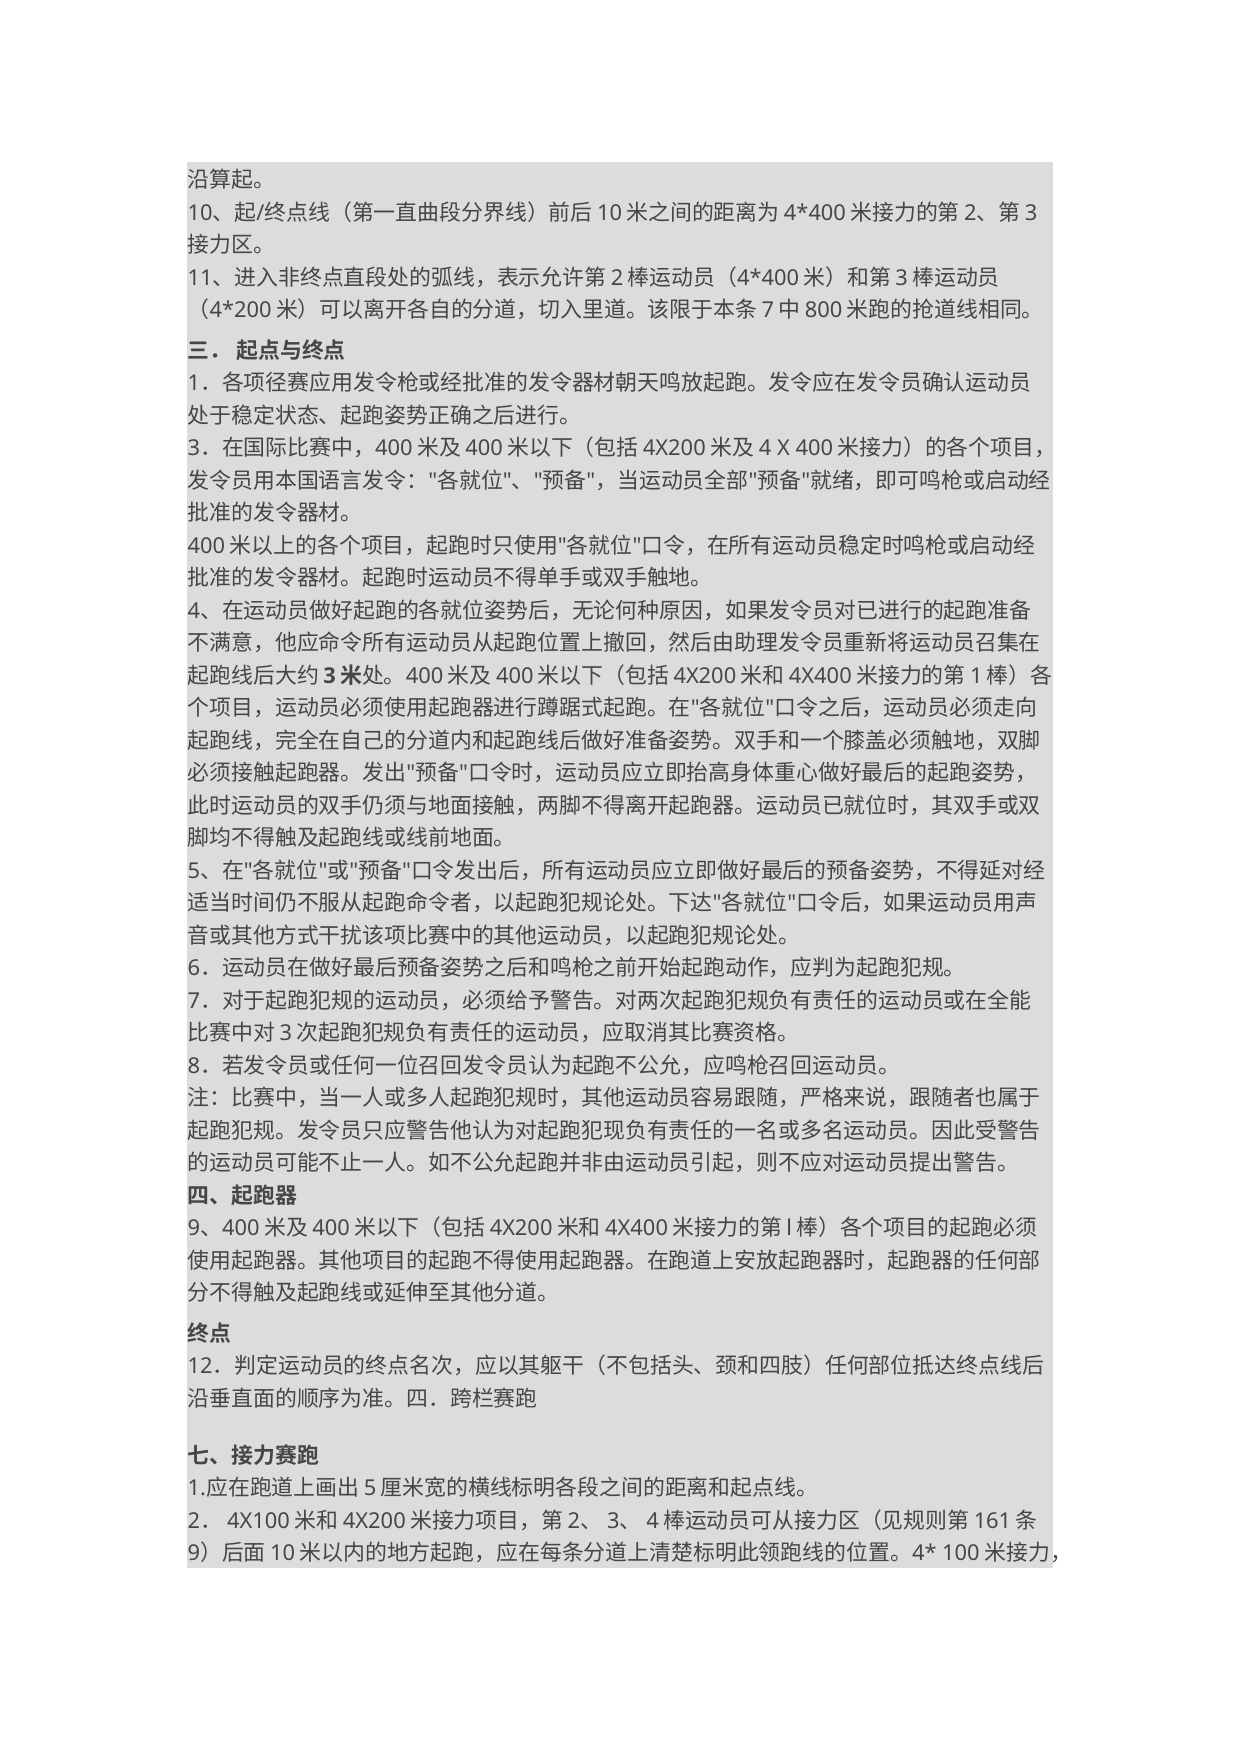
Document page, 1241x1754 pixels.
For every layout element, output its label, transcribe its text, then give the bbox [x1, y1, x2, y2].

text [187, 1438, 1053, 1568]
text 终点 12．判定运动员的终点名次，应以其躯干（不包括头、颈和四肢）任何部位抵达终点线后沿垂直面的顺序为准。四．跨栏赛跑 [187, 1315, 1053, 1413]
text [187, 162, 1053, 324]
text 三． 起点与终点 1．各项径赛应用发令枪或经批准的发令器材朝天鸣放起跑。发令应在发令员确认运动员处于稳定状态、起跑姿势正确之后进行。 3．在国际比赛中，400米及400米以下（包括4X200米及 4 X 400米接力）的各个项目，发令员用本国语言发令："各就位"、"预备"，当运动员全部"预备"就绪，即可鸣枪或启动经批准的发令器材。 400米以上的各个项目，起跑时只使用"各就位"口令，在所有运动员稳定时鸣枪或启动经批准的发令器材。起跑时运动员不得单手或双手触地。 4、在运动员做好起跑的各就位姿势后，无论何种原因，如果发令员对已进行的起跑准备不满意，他应命令所有运动员从起跑位置上撤回，然后由助理发令员重新将运动员召集在起跑线后大约3米处。400米及400米以下（包括4X200米和4X400米接力的第1棒）各个项目，运动员必须使用起跑器进行蹲踞式起跑。在"各就位"口令之后，运动员必须走向起跑线，完全在自己的分道内和起跑线后做好准备姿势。双手和一个膝盖必须触地，双脚必须接触起跑器。发出"预备"口令时，运动员应立即抬高身体重心做好最后的起跑姿势，此时运动员的双手仍须与地面接触，两脚不得离开起跑器。运动员已就位时，其双手或双脚均不得触及起跑线或线前地面。 5、在"各就位"或"预备"口令发出后，所有运动员应立即做好最后的预备姿势，不得延对经适当时间仍不服从起跑命令者，以起跑犯规论处。下达"各就位"口令后，如果运动员用声音或其他方式干扰该项比赛中的其他运动员，以起跑犯规论处。 6．运动员在做好最后预备姿势之后和鸣枪之前开始起跑动作，应判为起跑犯规。 7．对于起跑犯规的运动员，必须给予警告。对两次起跑犯规负有责任的运动员或在全能比赛中对3次起跑犯规负有责任的运动员，应取消其比赛资格。 8．若发令员或任何一位召回发令员认为起跑不公允，应鸣枪召回运动员。 注：比赛中，当一人或多人起跑犯规时，其他运动员容易跟随，严格来说，跟随者也属于起跑犯规。发令员只应警告他认为对起跑犯现负有责任的一名或多名运动员。因此受警告的运动员可能不止一人。如不公允起跑并非由运动员引起，则不应对运动员提出警告。 四、起跑器 9、400米及400米以下（包括4X200米和4X400米接力的第l棒）各个项目的起跑必须使用起跑器。其他项目的起跑不得使用起跑器。在跑道上安放起跑器时，起跑器的任何部分不得触及起跑线或延伸至其他分道。 [187, 332, 1053, 1307]
